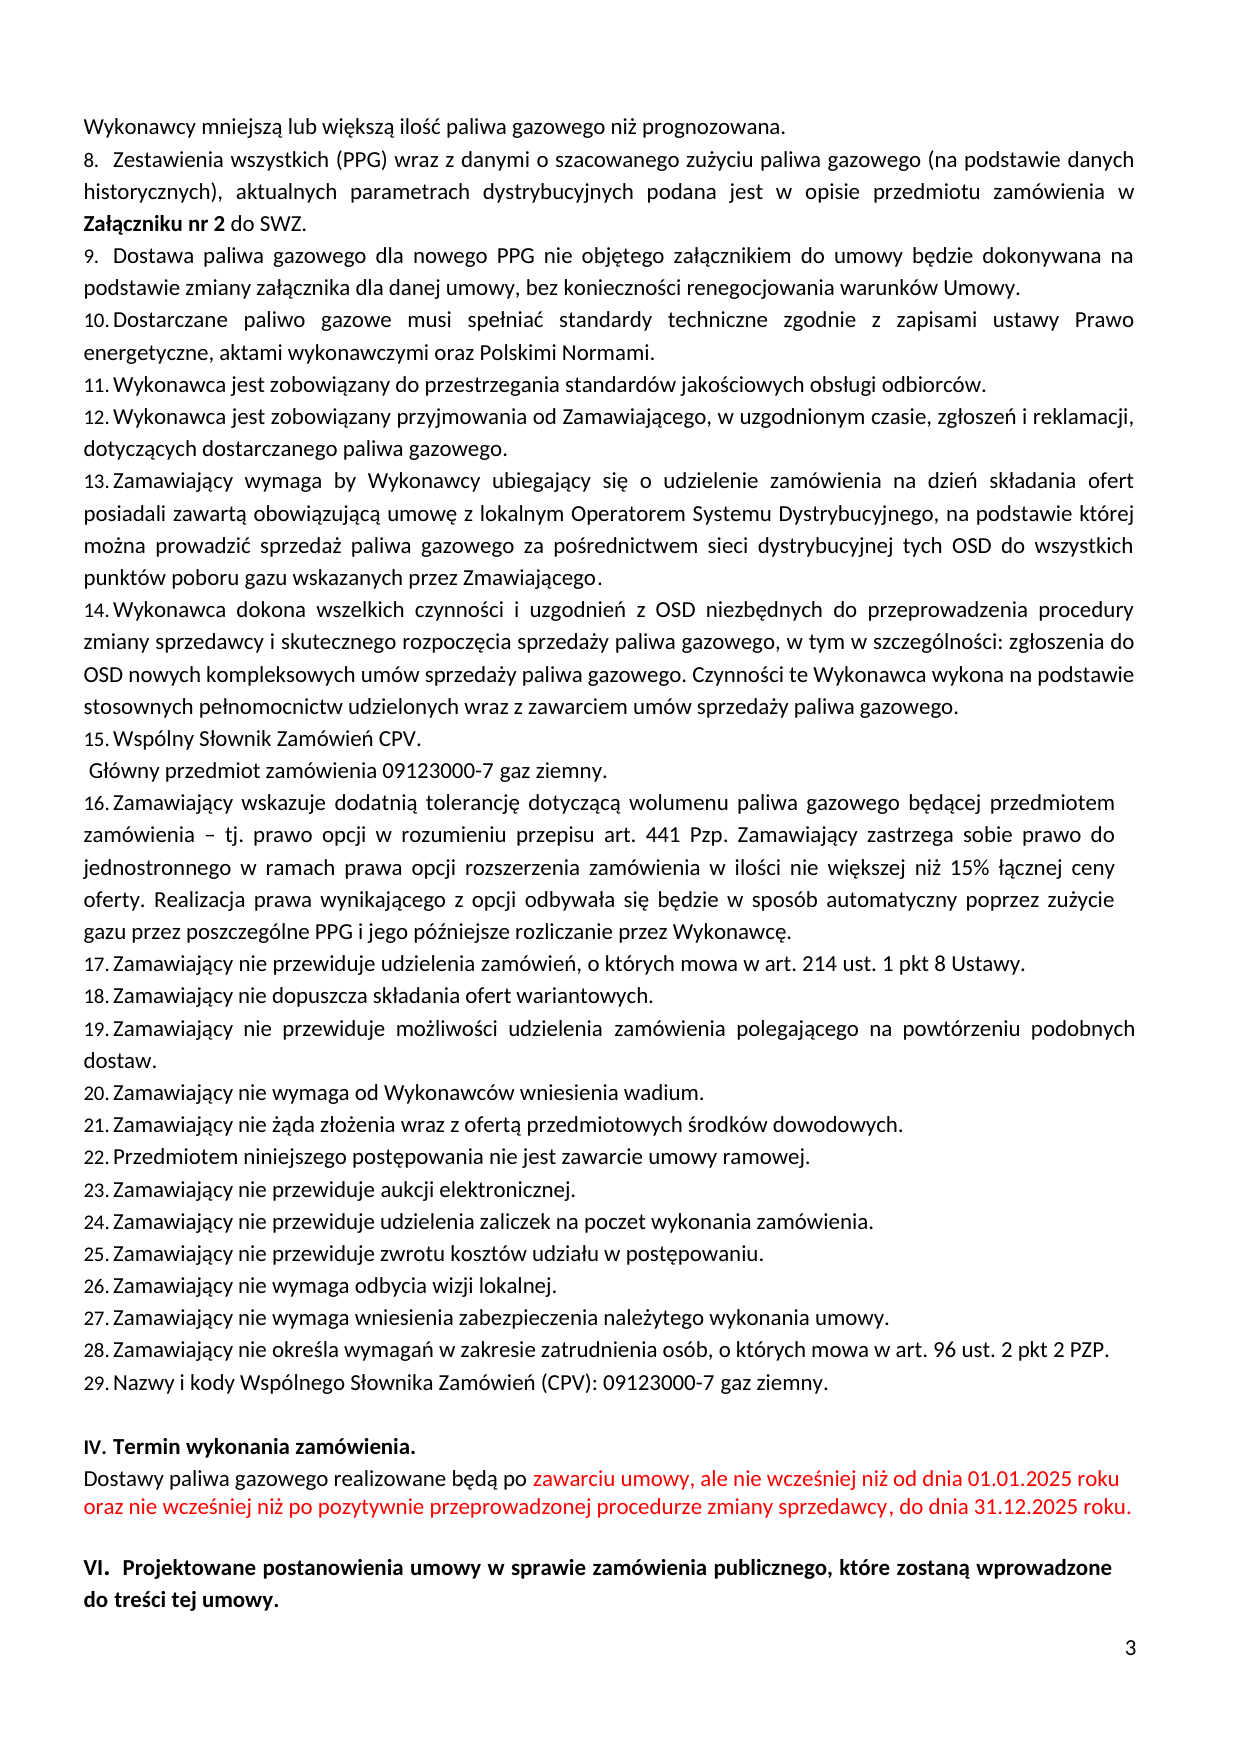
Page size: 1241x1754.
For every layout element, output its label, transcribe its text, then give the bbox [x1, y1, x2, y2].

list Wykonawca jest zobowiązany przyjmowania od Zamawiającego, w uzgodnionym czasie, zgłoszeń i reklamacji, dotyczących dostarczanego paliwa gazowego. [83, 402, 1136, 462]
list Dostawa paliwa gazowego dla nowego PPG nie objętego załącznikiem do umowy będzie dokonywana na podstawie zmiany załącznika dla danej umowy, bez konieczności renegocjowania warunków Umowy. [83, 241, 1136, 301]
list Zamawiający nie wymaga od Wykonawców wniesienia wadium. [83, 1078, 1136, 1106]
list Zamawiający nie dopuszcza składania ofert wariantowych. [83, 982, 1136, 1009]
list Zamawiający wskazuje dodatnią tolerancję dotyczącą wolumenu paliwa gazowego będącej przedmiotem zamówienia – tj. prawo opcji w rozumieniu przepisu art. 441 Pzp. Zamawiający zastrzega sobie prawo do jednostronnego w ramach prawa opcji rozszerzenia zamówienia w ilości nie większej niż 15% łącznej ceny oferty. Realizacja prawa wynikającego z opcji odbywała się będzie w sposób automatyczny poprzez zużycie gazu przez poszczególne PPG i jego późniejsze rozliczanie przez Wykonawcę. [83, 788, 1117, 945]
list Wykonawca jest zobowiązany do przestrzegania standardów jakościowych obsługi odbiorców. [83, 370, 1136, 398]
list Wykonawca dokona wszelkich czynności i uzgodnień z OSD niezbędnych do przeprowadzenia procedury zmiany sprzedawcy i skutecznego rozpoczęcia sprzedaży paliwa gazowego, w tym w szczególności: zgłoszenia do OSD nowych kompleksowych umów sprzedaży paliwa gazowego. Czynności te Wykonawca wykona na podstawie stosownych pełnomocnictw udzielonych wraz z zawarciem umów sprzedaży paliwa gazowego. [83, 595, 1136, 720]
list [83, 112, 1136, 141]
subtitle Termin wykonania zamówienia. [83, 1432, 1136, 1460]
list Zamawiający nie żąda złożenia wraz z ofertą przedmiotowych środków dowodowych. [83, 1110, 1136, 1138]
list Zamawiający nie wymaga odbycia wizji lokalnej. [83, 1271, 1136, 1299]
list Zestawienia wszystkich (PPG) wraz z danymi o szacowanego zużyciu paliwa gazowego (na podstawie danych historycznych), aktualnych parametrach dystrybucyjnych podana jest w opisie przedmiotu zamówienia w Załączniku nr 2 do SWZ. [83, 145, 1136, 237]
list Wspólny Słownik Zamówień CPV. [83, 724, 1136, 752]
list Zamawiający nie przewiduje udzielenia zamówień, o których mowa w art. 214 ust. 1 pkt 8 Ustawy. [83, 949, 1136, 977]
list Zamawiający nie przewiduje zwrotu kosztów udziału w postępowaniu. [83, 1239, 1136, 1267]
text Dostawy paliwa gazowego realizowane będą po zawarciu umowy, ale nie wcześniej niż od dnia 01.01.2025 roku oraz nie wcześniej niż po pozytywnie przeprowadzonej procedurze zmiany sprzedawcy, do dnia 31.12.2025 roku. [83, 1464, 1136, 1521]
subtitle VI. Projektowane postanowienia umowy w sprawie zamówienia publicznego, które zostaną wprowadzone do treści tej umowy. [83, 1548, 1136, 1614]
list Zamawiający nie określa wymagań w zakresie zatrudnienia osób, o których mowa w art. 96 ust. 2 pkt 2 PZP. [83, 1336, 1136, 1364]
list Zamawiający nie przewiduje udzielenia zaliczek na poczet wykonania zamówienia. [83, 1207, 1136, 1235]
list Zamawiający nie wymaga wniesienia zabezpieczenia należytego wykonania umowy. [83, 1303, 1136, 1331]
list Główny przedmiot zamówienia 09123000-7 gaz ziemny. [83, 756, 1117, 784]
list Nazwy i kody Wspólnego Słownika Zamówień (CPV): 09123000-7 gaz ziemny. [83, 1368, 1136, 1396]
list Przedmiotem niniejszego postępowania nie jest zawarcie umowy ramowej. [83, 1142, 1136, 1171]
list Dostarczane paliwo gazowe musi spełniać standardy techniczne zgodnie z zapisami ustawy Prawo energetyczne, aktami wykonawczymi oraz Polskimi Normami. [83, 306, 1136, 366]
list Zamawiający nie przewiduje możliwości udzielenia zamówienia polegającego na powtórzeniu podobnych dostaw. [83, 1014, 1136, 1074]
list Zamawiający nie przewiduje aukcji elektronicznej. [83, 1175, 1136, 1203]
list Zamawiający wymaga by Wykonawcy ubiegający się o udzielenie zamówienia na dzień składania ofert posiadali zawartą obowiązującą umowę z lokalnym Operatorem Systemu Dystrybucyjnego, na podstawie której można prowadzić sprzedaż paliwa gazowego za pośrednictwem sieci dystrybucyjnej tych OSD do wszystkich punktów poboru gazu wskazanych przez Zmawiającego. [83, 467, 1136, 591]
